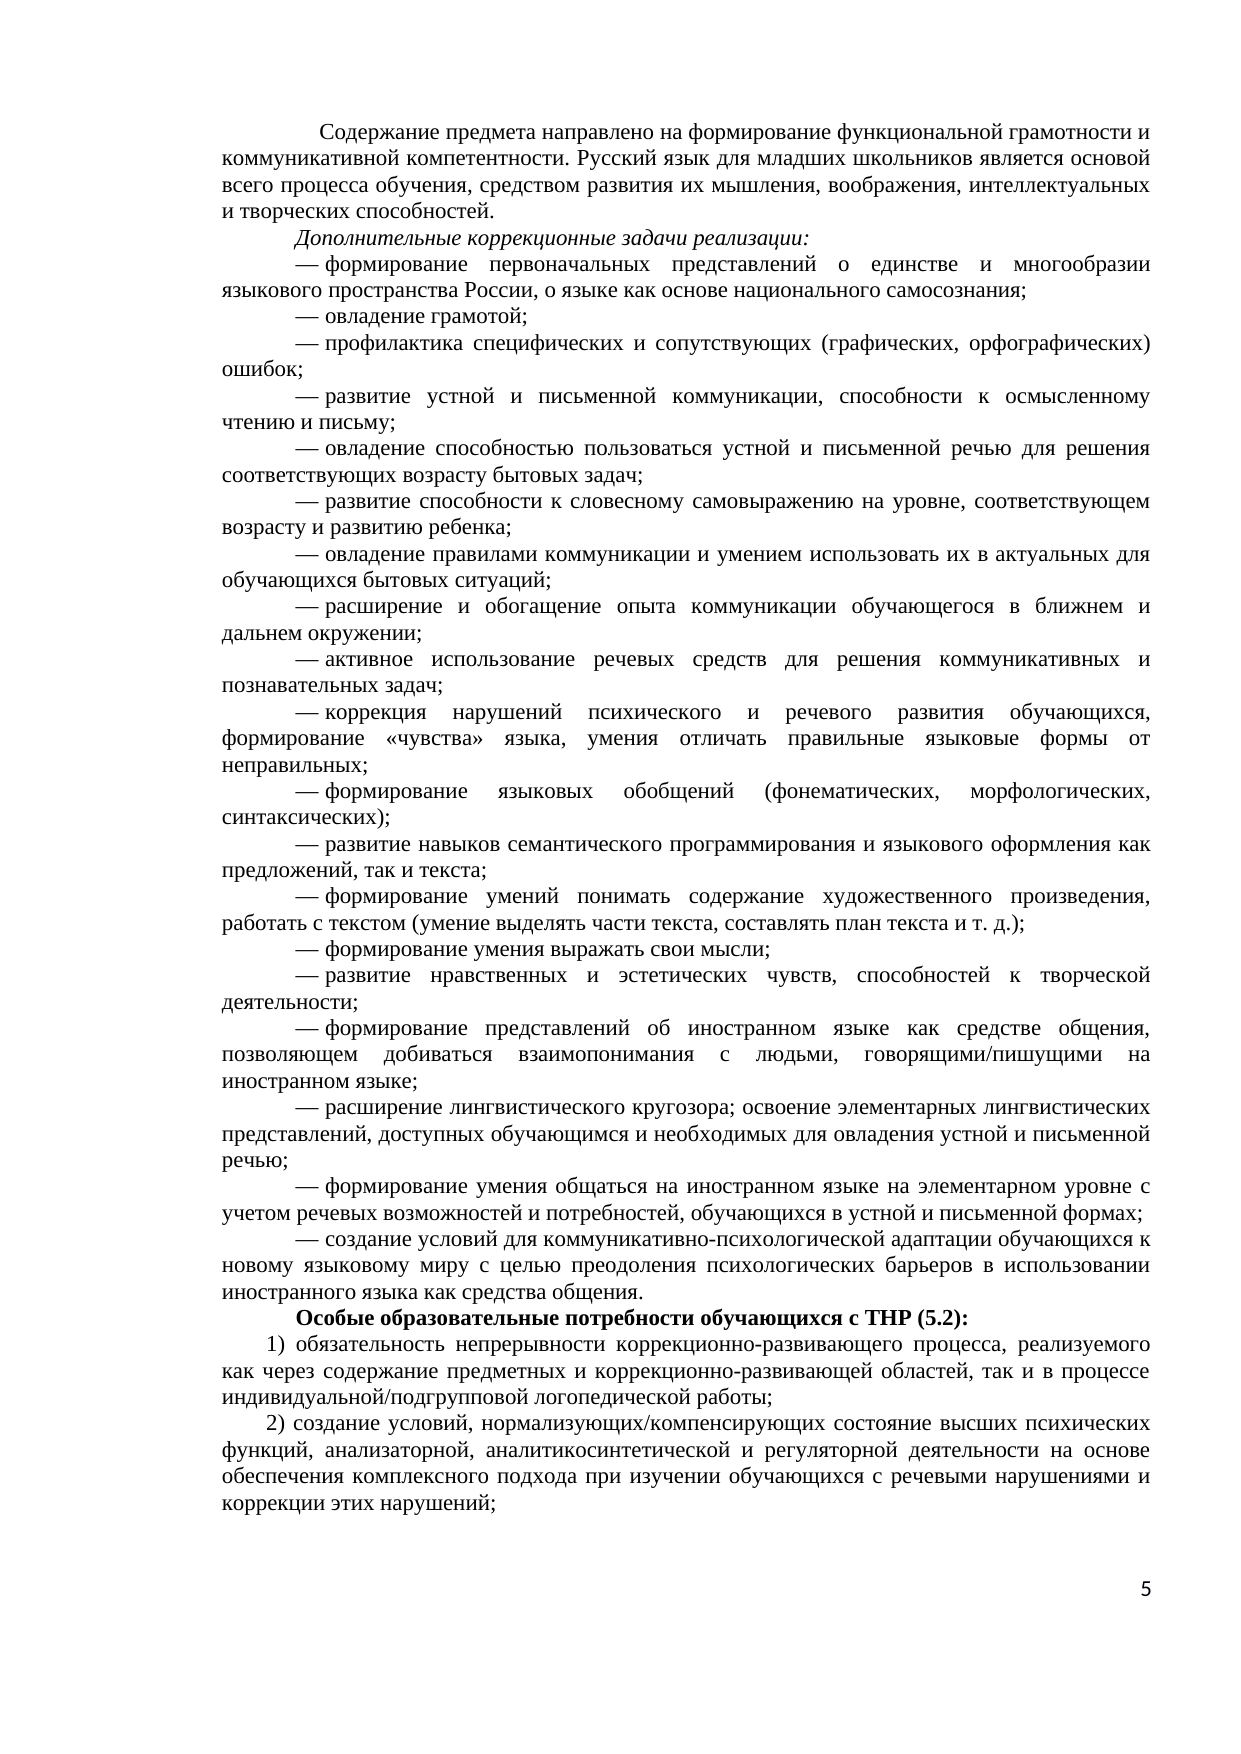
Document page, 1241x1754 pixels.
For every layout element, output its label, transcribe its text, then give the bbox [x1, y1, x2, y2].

list развитие способности к словесному самовыражению на уровне, соответствующем возрасту и развитию ребенка; [222, 487, 1152, 540]
list формирование языковых обобщений (фонематических, морфологических, синтаксических); [222, 777, 1152, 830]
list формирование умения выражать свои мысли; [222, 935, 1152, 961]
list расширение и обогащение опыта коммуникации обучающегося в ближнем и дальнем окружении; [222, 592, 1152, 645]
text Особые образовательные потребности обучающихся с ТНР (5.2): [295, 1304, 1152, 1330]
text 2) создание условий, нормализующих/компенсирующих состояние высших психических функций, анализаторной, аналитикосинтетической и регуляторной деятельности на основе обеспечения комплексного подхода при изучении обучающихся с речевыми нарушениями и коррекции этих нарушений; [222, 1409, 1152, 1515]
list коррекция нарушений психического и речевого развития обучающихся, формирование «чувства» языка, умения отличать правильные языковые формы от неправильных; [222, 698, 1152, 777]
list формирование представлений об иностранном языке как средстве общения, позволяющем добиваться взаимопонимания с людьми, говорящими/пишущими на иностранном языке; [222, 1014, 1152, 1093]
list формирование умения общаться на иностранном языке на элементарном уровне с учетом речевых возможностей и потребностей, обучающихся в устной и письменной формах; [222, 1172, 1152, 1225]
list развитие навыков семантического программирования и языкового оформления как предложений, так и текста; [222, 830, 1152, 882]
list развитие устной и письменной коммуникации, способности к осмысленному чтению и письму; [222, 382, 1152, 434]
text 1) обязательность непрерывности коррекционно-развивающего процесса, реализуемого как через содержание предметных и коррекционно-развивающей областей, так и в процессе индивидуальной/подгрупповой логопедической работы; [222, 1330, 1152, 1409]
text Дополнительные коррекционные задачи реализации: [222, 223, 1152, 250]
list создание условий для коммуникативно-психологической адаптации обучающихся к новому языковому миру с целью преодоления психологических барьеров в использовании иностранного языка как средства общения. [222, 1225, 1152, 1304]
list овладение способностью пользоваться устной и письменной речью для решения соответствующих возрасту бытовых задач; [222, 434, 1152, 487]
list развитие нравственных и эстетических чувств, способностей к творческой деятельности; [222, 961, 1152, 1014]
list профилактика специфических и сопутствующих (графических, орфографических) ошибок; [222, 329, 1152, 382]
list овладение грамотой; [222, 303, 1152, 329]
list активное использование речевых средств для решения коммуникативных и познавательных задач; [222, 645, 1152, 698]
list формирование умений понимать содержание художественного произведения, работать с текстом (умение выделять части текста, составлять план текста и т. д.); [222, 882, 1152, 935]
list овладение правилами коммуникации и умением использовать их в актуальных для обучающихся бытовых ситуаций; [222, 540, 1152, 592]
list формирование первоначальных представлений о единстве и многообразии языкового пространства России, о языке как основе национального самосознания; [222, 250, 1152, 303]
text Содержание предмета направлено на формирование функциональной грамотности и коммуникативной компетентности. Русский язык для младших школьников является основой всего процесса обучения, средством развития их мышления, воображения, интеллектуальных и творческих способностей. [222, 118, 1152, 223]
list расширение лингвистического кругозора; освоение элементарных лингвистических представлений, доступных обучающимся и необходимых для овладения устной и письменной речью; [222, 1093, 1152, 1172]
